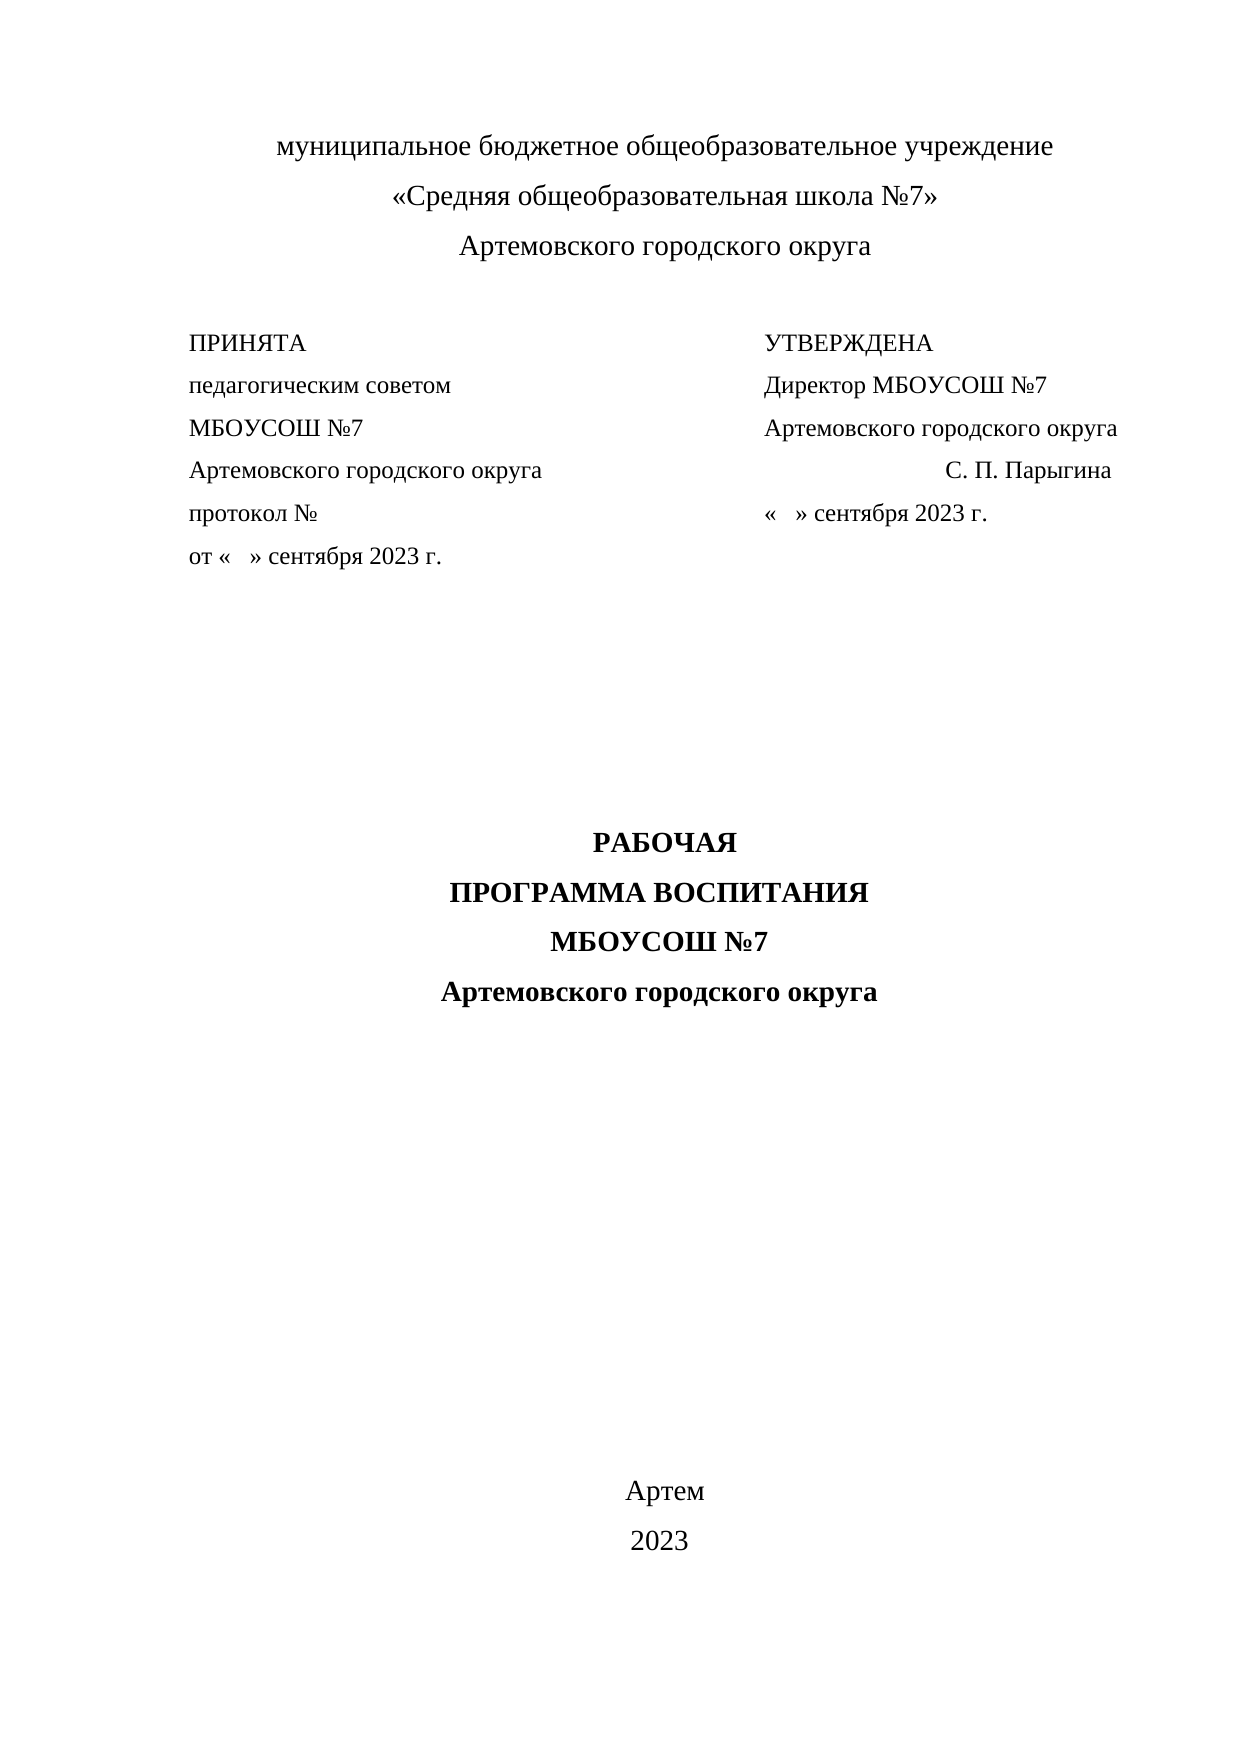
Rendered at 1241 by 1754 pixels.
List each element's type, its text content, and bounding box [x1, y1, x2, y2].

text Артемовского городского округа [177, 228, 1152, 261]
text муниципальное бюджетное общеобразовательное учреждение [177, 128, 1152, 161]
table_header УТВЕРЖДЕНА Директор МБОУСОШ №7 Артемовского городского округа С. П. Парыгина « » сентября 2023 г. [753, 328, 1151, 626]
text 2023 [188, 1523, 1131, 1557]
table_header ПРИНЯТА педагогическим советом МБОУСОШ №7 Артемовского городского округа протокол № от « » сентября 2023 г. [177, 328, 753, 626]
subtitle Артемовского городского округа [177, 974, 1141, 1007]
subtitle ПРОГРАММА ВОСПИТАНИЯ [177, 875, 1141, 909]
text РАБОЧАЯ [177, 825, 1152, 859]
subtitle МБОУСОШ №7 [177, 924, 1141, 958]
text Артем [177, 1473, 1152, 1507]
text «Средняя общеобразовательная школа №7» [177, 178, 1152, 211]
